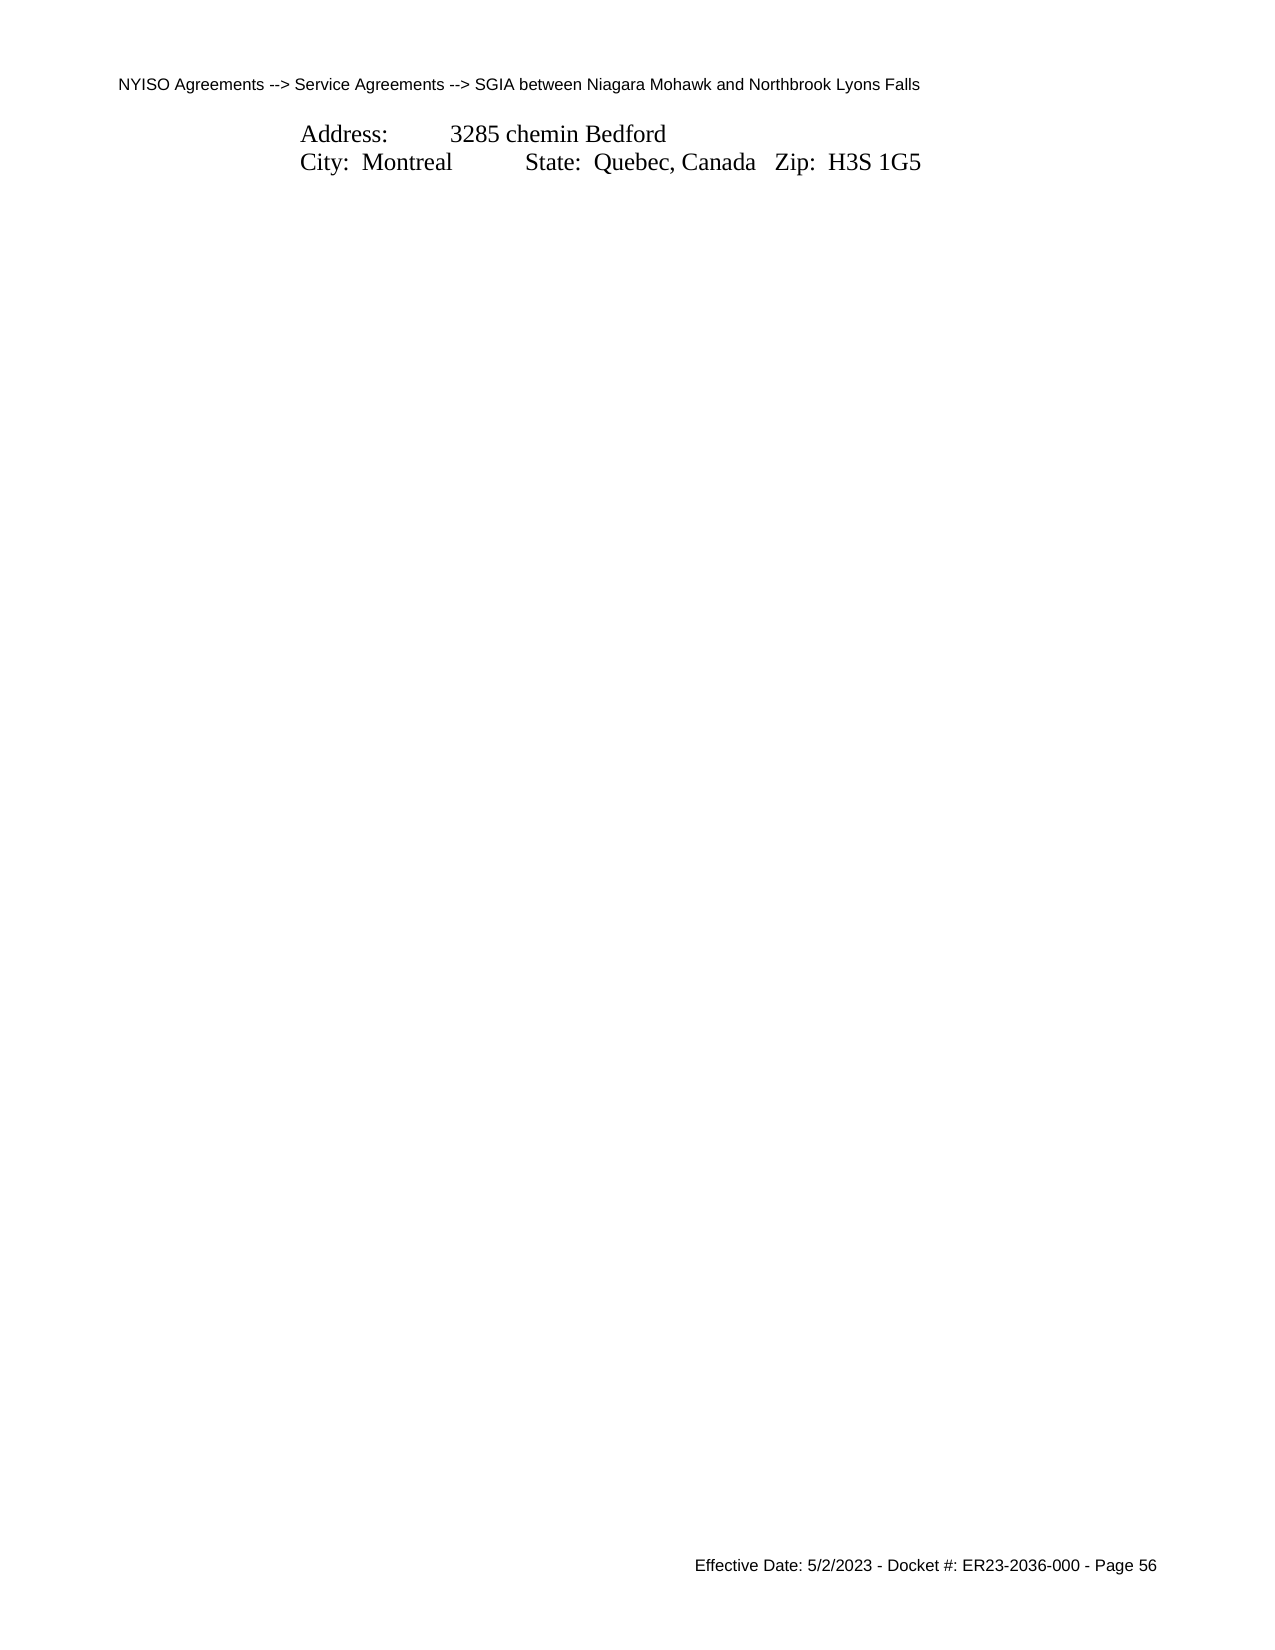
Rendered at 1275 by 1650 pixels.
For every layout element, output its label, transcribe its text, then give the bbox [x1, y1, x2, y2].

text City: Montreal State: Quebec, Canada Zip: H3S 1G5 [300, 148, 1275, 176]
text Address: 3285 chemin Bedford [300, 119, 1275, 148]
